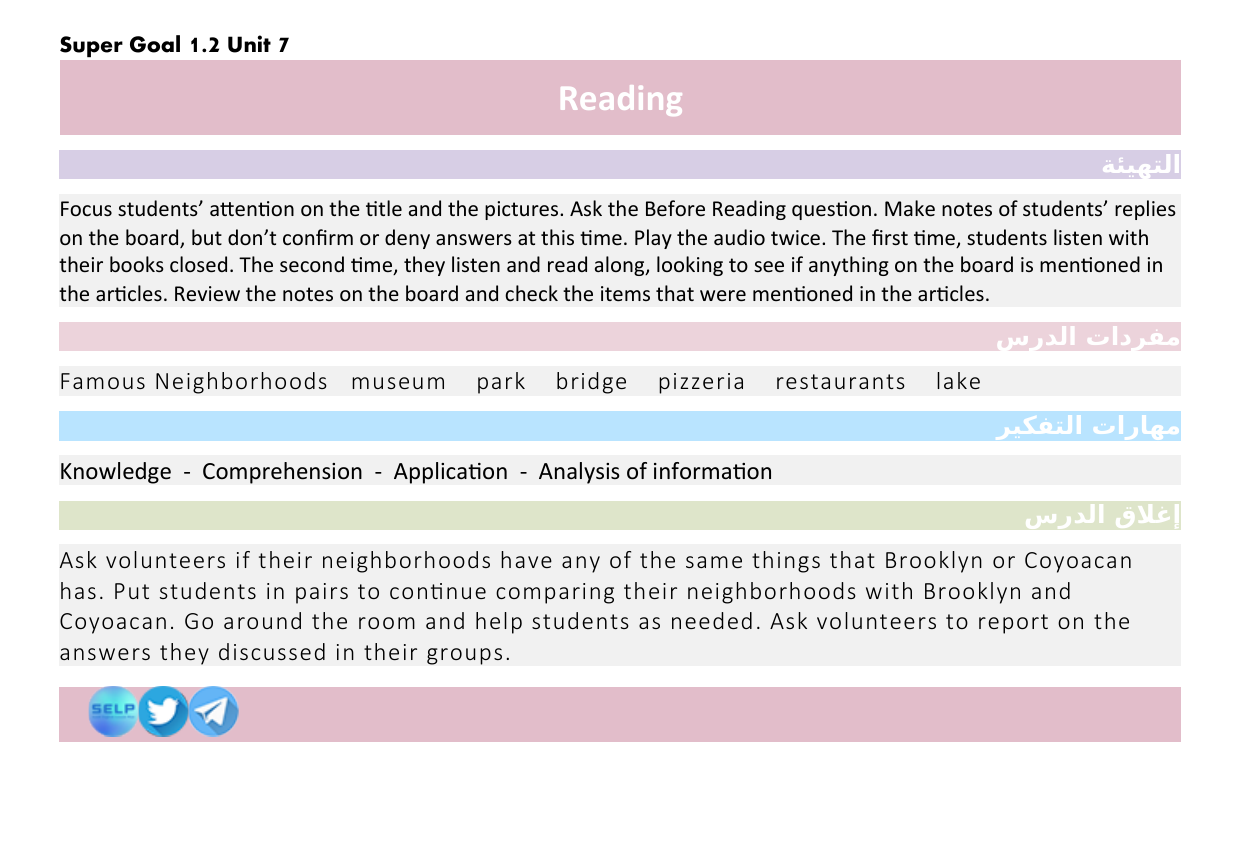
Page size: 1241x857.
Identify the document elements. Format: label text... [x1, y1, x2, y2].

picture [88, 686, 239, 737]
text مهارات التفكير [59, 411, 1181, 441]
text مفردات الدرس [59, 322, 1181, 351]
text إغلاق الدرس [59, 501, 1181, 530]
text التهيئة [59, 150, 1181, 179]
